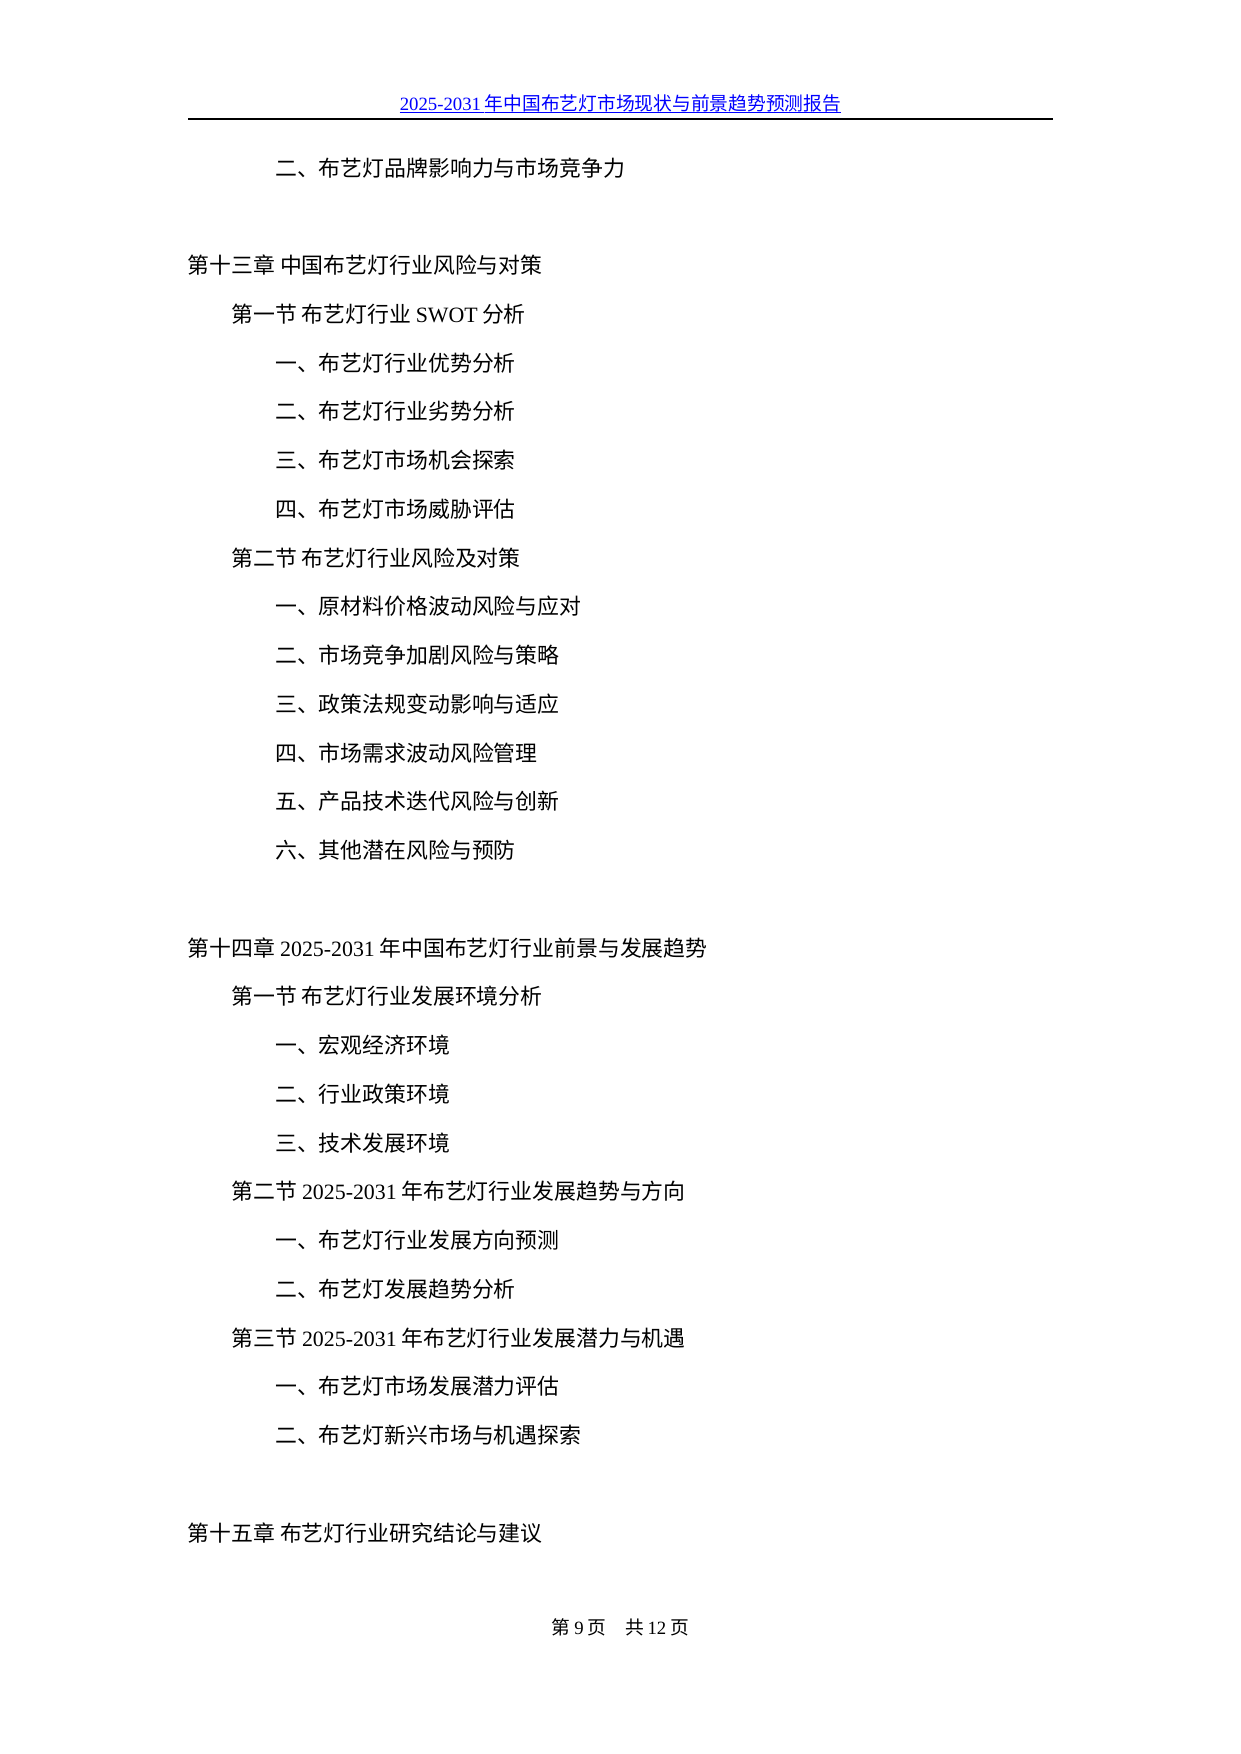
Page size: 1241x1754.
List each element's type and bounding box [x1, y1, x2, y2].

text [187, 150, 1053, 1548]
